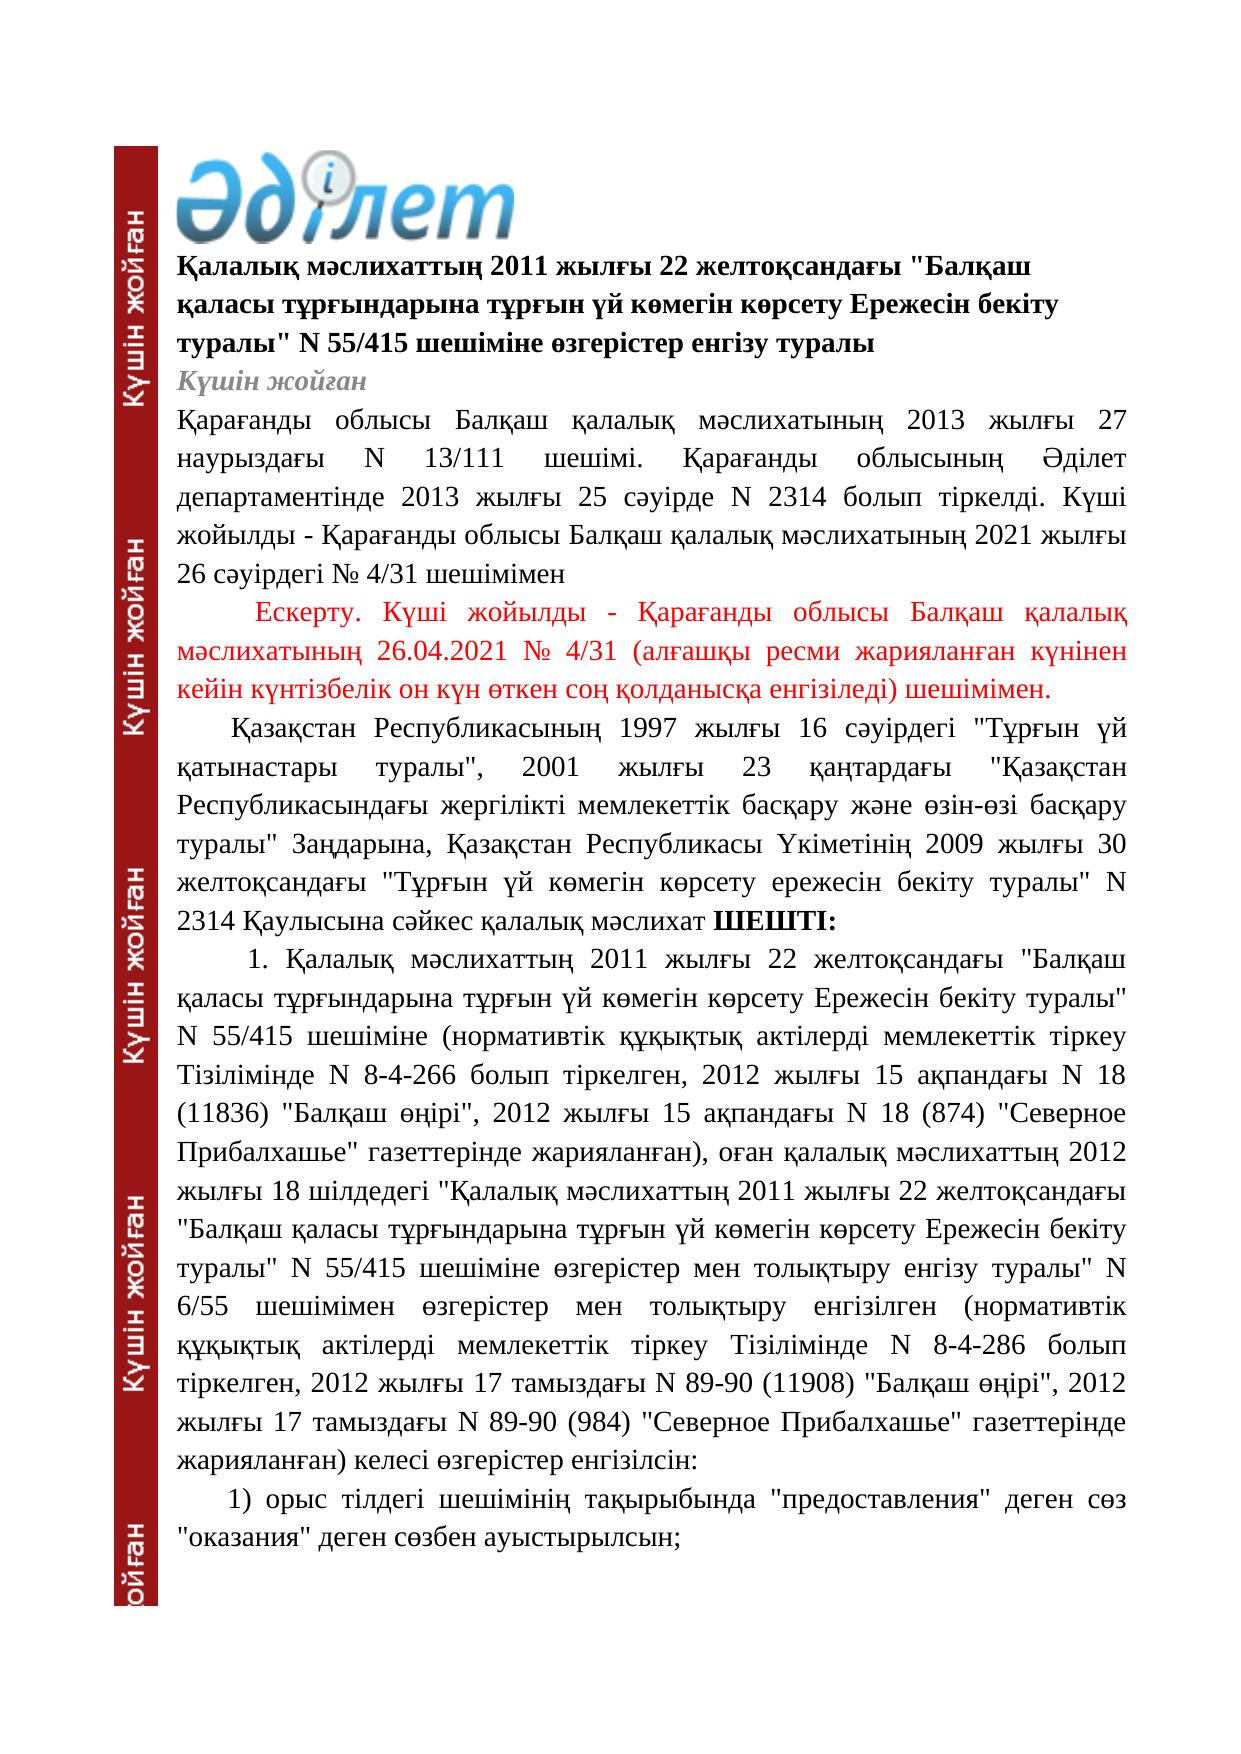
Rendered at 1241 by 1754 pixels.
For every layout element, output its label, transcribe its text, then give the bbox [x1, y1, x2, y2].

picture [114, 397, 158, 402]
picture [176, 150, 515, 244]
picture [114, 358, 158, 363]
text Қазақстан Республикасының 1997 жылғы 16 сәуірдегі "Тұрғын үй қатынастары туралы", 2001 жылғы 23 қаңтардағы "Қазақстан Республикасындағы жергілікті мемлекеттік басқару және өзін-өзі басқару туралы" Заңдарына, Қазақстан Республикасы Үкіметінің 2009 жылғы 30 желтоқсандағы "Тұрғын үй көмегін көрсету ережесін бекіту туралы" N 2314 Қаулысына сәйкес қалалық мәслихат ШЕШТІ: [112, 710, 1128, 936]
text Қарағанды облысы Балқаш қалалық мәслихатының 2013 жылғы 27 наурыздағы N 13/111 шешімі. Қарағанды облысының Әділет департаментінде 2013 жылғы 25 сәуірде N 2314 болып тіркелді. Күші жойылды - Қарағанды облысы Балқаш қалалық мәслихатының 2021 жылғы 26 сәуірдегі № 4/31 шешімімен [112, 402, 1128, 589]
picture [114, 1553, 158, 1606]
picture [114, 936, 158, 941]
picture [114, 589, 158, 594]
text Күшін жойған [112, 363, 1128, 397]
text 1) орыс тілдегі шешімінің тақырыбында "предоставления" деген сөз "оказания" деген сөзбен ауыстырылсын; [112, 1481, 1128, 1553]
picture [114, 1476, 158, 1481]
picture [114, 146, 158, 248]
picture [114, 705, 158, 710]
text 1. Қалалық мәслихаттың 2011 жылғы 22 желтоқсандағы "Балқаш қаласы тұрғындарына тұрғын үй көмегін көрсету Ережесін бекіту туралы" N 55/415 шешіміне (нормативтік құқықтық актілерді мемлекеттік тіркеу Тізілімінде N 8-4-266 болып тіркелген, 2012 жылғы 15 ақпандағы N 18 (11836) "Балқаш өңірі", 2012 жылғы 15 ақпандағы N 18 (874) "Северное Прибалхашье" газеттерінде жарияланған), оған қалалық мәслихаттың 2012 жылғы 18 шілдедегі "Қалалық мәслихаттың 2011 жылғы 22 желтоқсандағы "Балқаш қаласы тұрғындарына тұрғын үй көмегін көрсету Ережесін бекіту туралы" N 55/415 шешіміне өзгерістер мен толықтыру енгізу туралы" N 6/55 шешімімен өзгерістер мен толықтыру енгізілген (нормативтік құқықтық актілерді мемлекеттік тіркеу Тізілімінде N 8-4-286 болып тіркелген, 2012 жылғы 17 тамыздағы N 89-90 (11908) "Балқаш өңірі", 2012 жылғы 17 тамыздағы N 89-90 (984) "Северное Прибалхашье" газеттерінде жарияланған) келесі өзгерістер енгізілсін: [112, 941, 1128, 1476]
text Ескерту. Күші жойылды - Қарағанды облысы Балқаш қалалық мәслихатының 26.04.2021 № 4/31 (алғашқы ресми жарияланған күнінен кейін күнтізбелік он күн өткен соң қолданысқа енгізіледі) шешімімен. [112, 594, 1128, 705]
text Қалалық мәслихаттың 2011 жылғы 22 желтоқсандағы "Балқаш қаласы тұрғындарына тұрғын үй көмегін көрсету Ережесін бекіту туралы" N 55/415 шешіміне өзгерістер енгізу туралы [112, 248, 1128, 358]
